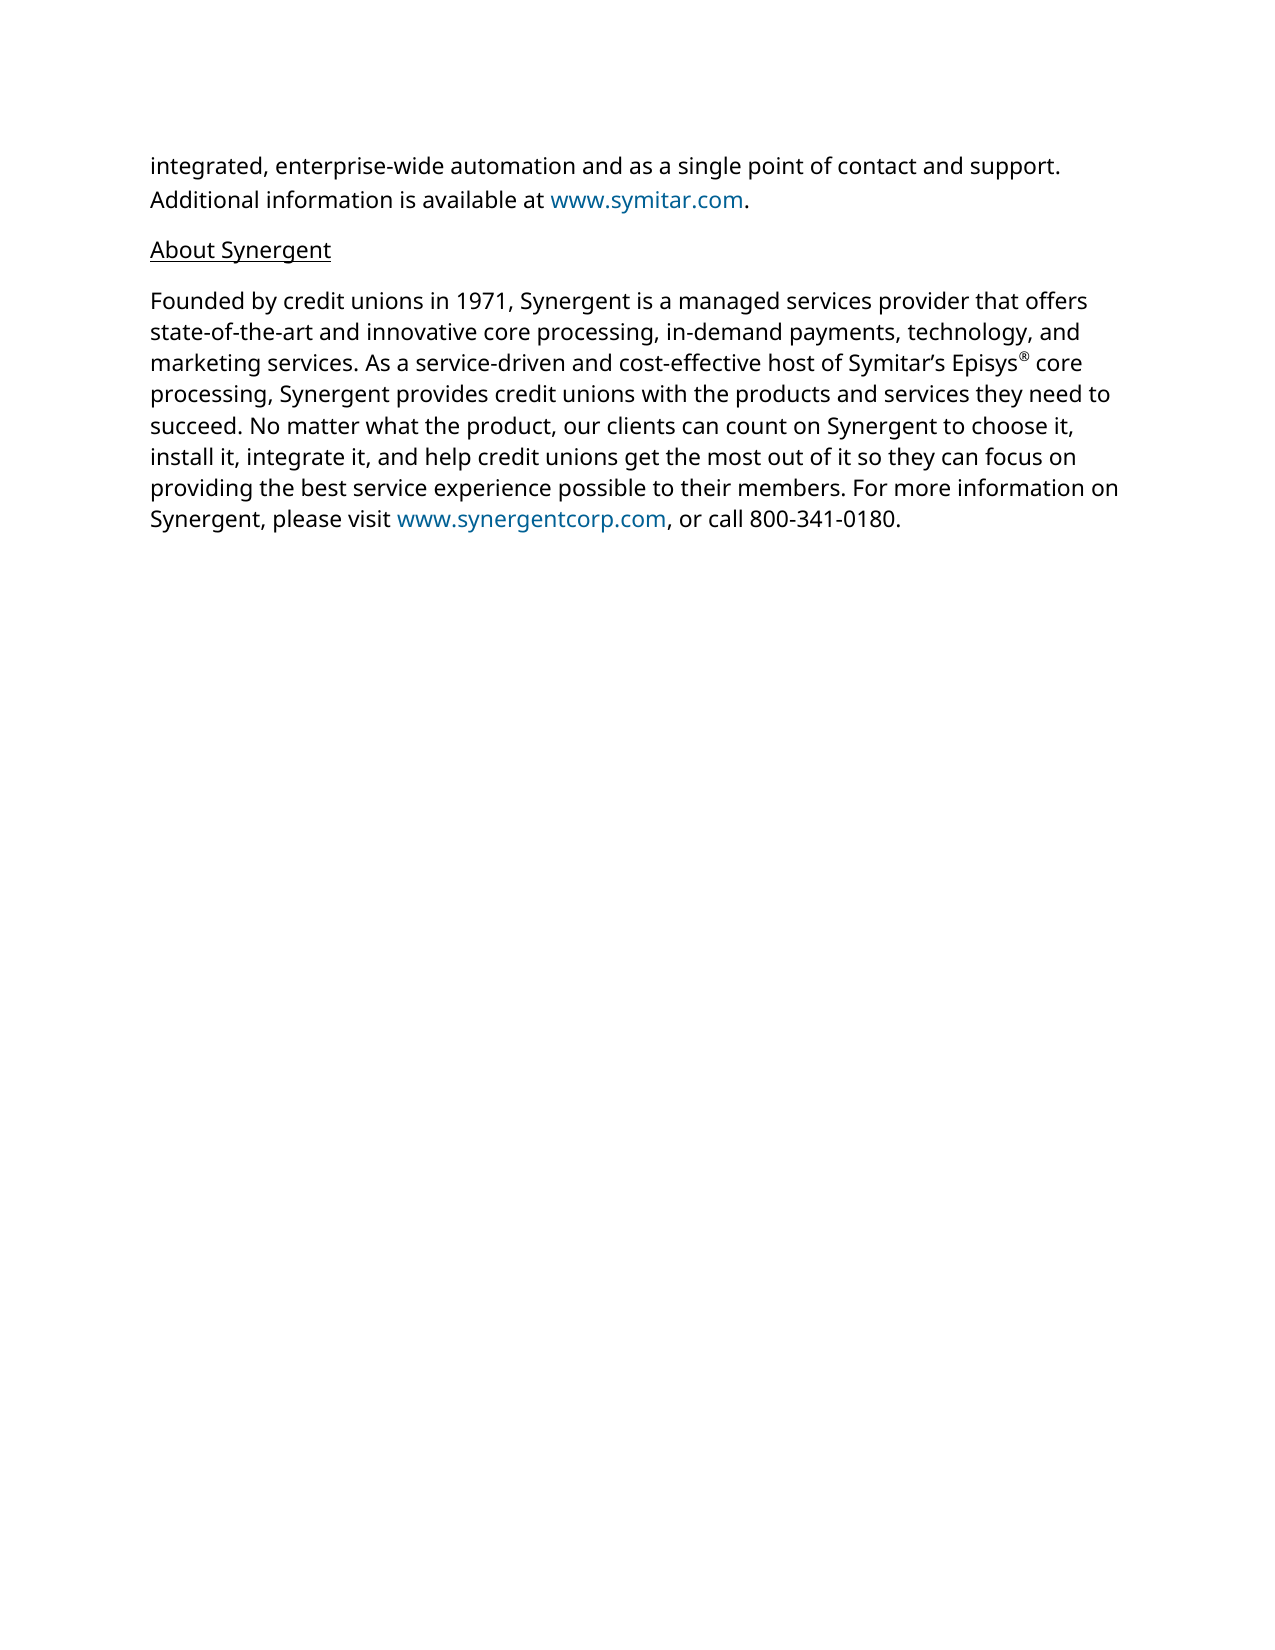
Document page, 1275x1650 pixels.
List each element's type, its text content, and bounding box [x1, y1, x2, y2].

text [150, 150, 1125, 215]
text About Synergent [150, 234, 1125, 265]
text Founded by credit unions in 1971, Synergent is a managed services provider that offers state-of-the-art and innovative core processing, in-demand payments, technology, and marketing services. As a service-driven and cost-effective host of Symitar’s Episys® core processing, Synergent provides credit unions with the products and services they need to succeed. No matter what the product, our clients can count on Synergent to choose it, install it, integrate it, and help credit unions get the most out of it so they can focus on providing the best service experience possible to their members. For more information on Synergent, please visit www.synergentcorp.com, or call 800-341-0180. [150, 284, 1125, 534]
